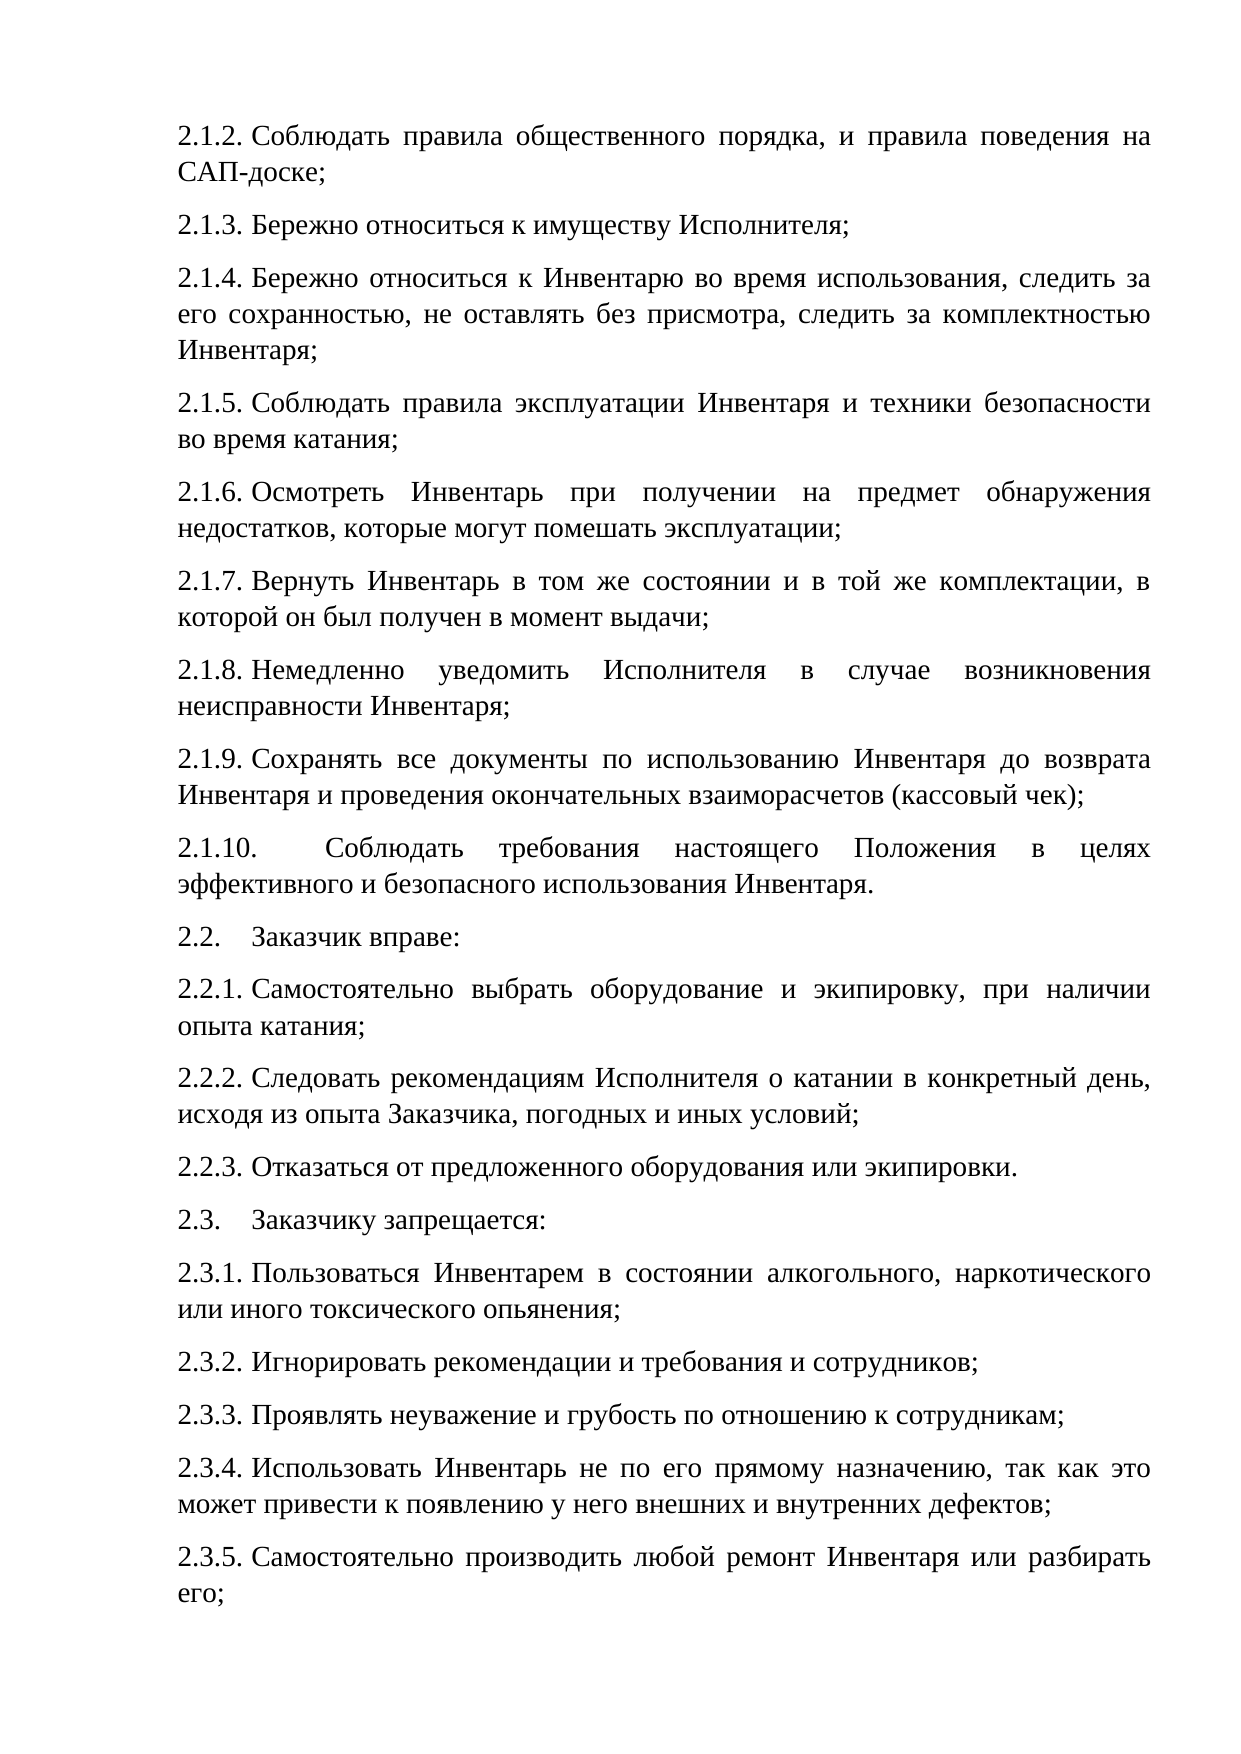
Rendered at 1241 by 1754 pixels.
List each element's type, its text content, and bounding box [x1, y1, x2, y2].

text 2.1.9. Сохранять все документы по использованию Инвентаря до возврата Инвентаря и проведения окончательных взаиморасчетов (кассовый чек); [177, 741, 1152, 811]
text 2.1.7. Вернуть Инвентарь в том же состоянии и в той же комплектации, в которой он был получен в момент выдачи; [177, 563, 1152, 633]
text 2.1.2. Соблюдать правила общественного порядка, и правила поведения на САП-доске; [177, 118, 1152, 188]
text 2.1.3. Бережно относиться к имуществу Исполнителя; [177, 207, 1152, 241]
text 2.3. Заказчику запрещается: [177, 1202, 1152, 1236]
text 2.2. Заказчик вправе: [177, 919, 1152, 952]
text 2.1.8. Немедленно уведомить Исполнителя в случае возникновения неисправности Инвентаря; [177, 652, 1152, 722]
text 2.2.3. Отказаться от предложенного оборудования или экипировки. [177, 1149, 1152, 1183]
text 2.3.2. Игнорировать рекомендации и требования и сотрудников; [177, 1344, 1152, 1378]
text 2.2.2. Следовать рекомендациям Исполнителя о катании в конкретный день, исходя из опыта Заказчика, погодных и иных условий; [177, 1061, 1152, 1130]
text 2.3.4. Использовать Инвентарь не по его прямому назначению, так как это может привести к появлению у него внешних и внутренних дефектов; [177, 1450, 1152, 1519]
text 2.1.4. Бережно относиться к Инвентарю во время использования, следить за его сохранностью, не оставлять без присмотра, следить за комплектностью Инвентаря; [177, 260, 1152, 366]
text 2.1.5. Соблюдать правила эксплуатации Инвентаря и техники безопасности во время катания; [177, 385, 1152, 455]
text 2.3.1. Пользоваться Инвентарем в состоянии алкогольного, наркотического или иного токсического опьянения; [177, 1255, 1152, 1325]
text 2.1.6. Осмотреть Инвентарь при получении на предмет обнаружения недостатков, которые могут помешать эксплуатации; [177, 474, 1152, 544]
text 2.1.10. Соблюдать требования настоящего Положения в целях эффективного и безопасного использования Инвентаря. [177, 830, 1152, 899]
text 2.3.5. Самостоятельно производить любой ремонт Инвентаря или разбирать его; [177, 1539, 1152, 1608]
text 2.3.3. Проявлять неуважение и грубость по отношению к сотрудникам; [177, 1397, 1152, 1430]
text 2.2.1. Самостоятельно выбрать оборудование и экипировку, при наличии опыта катания; [177, 972, 1152, 1041]
